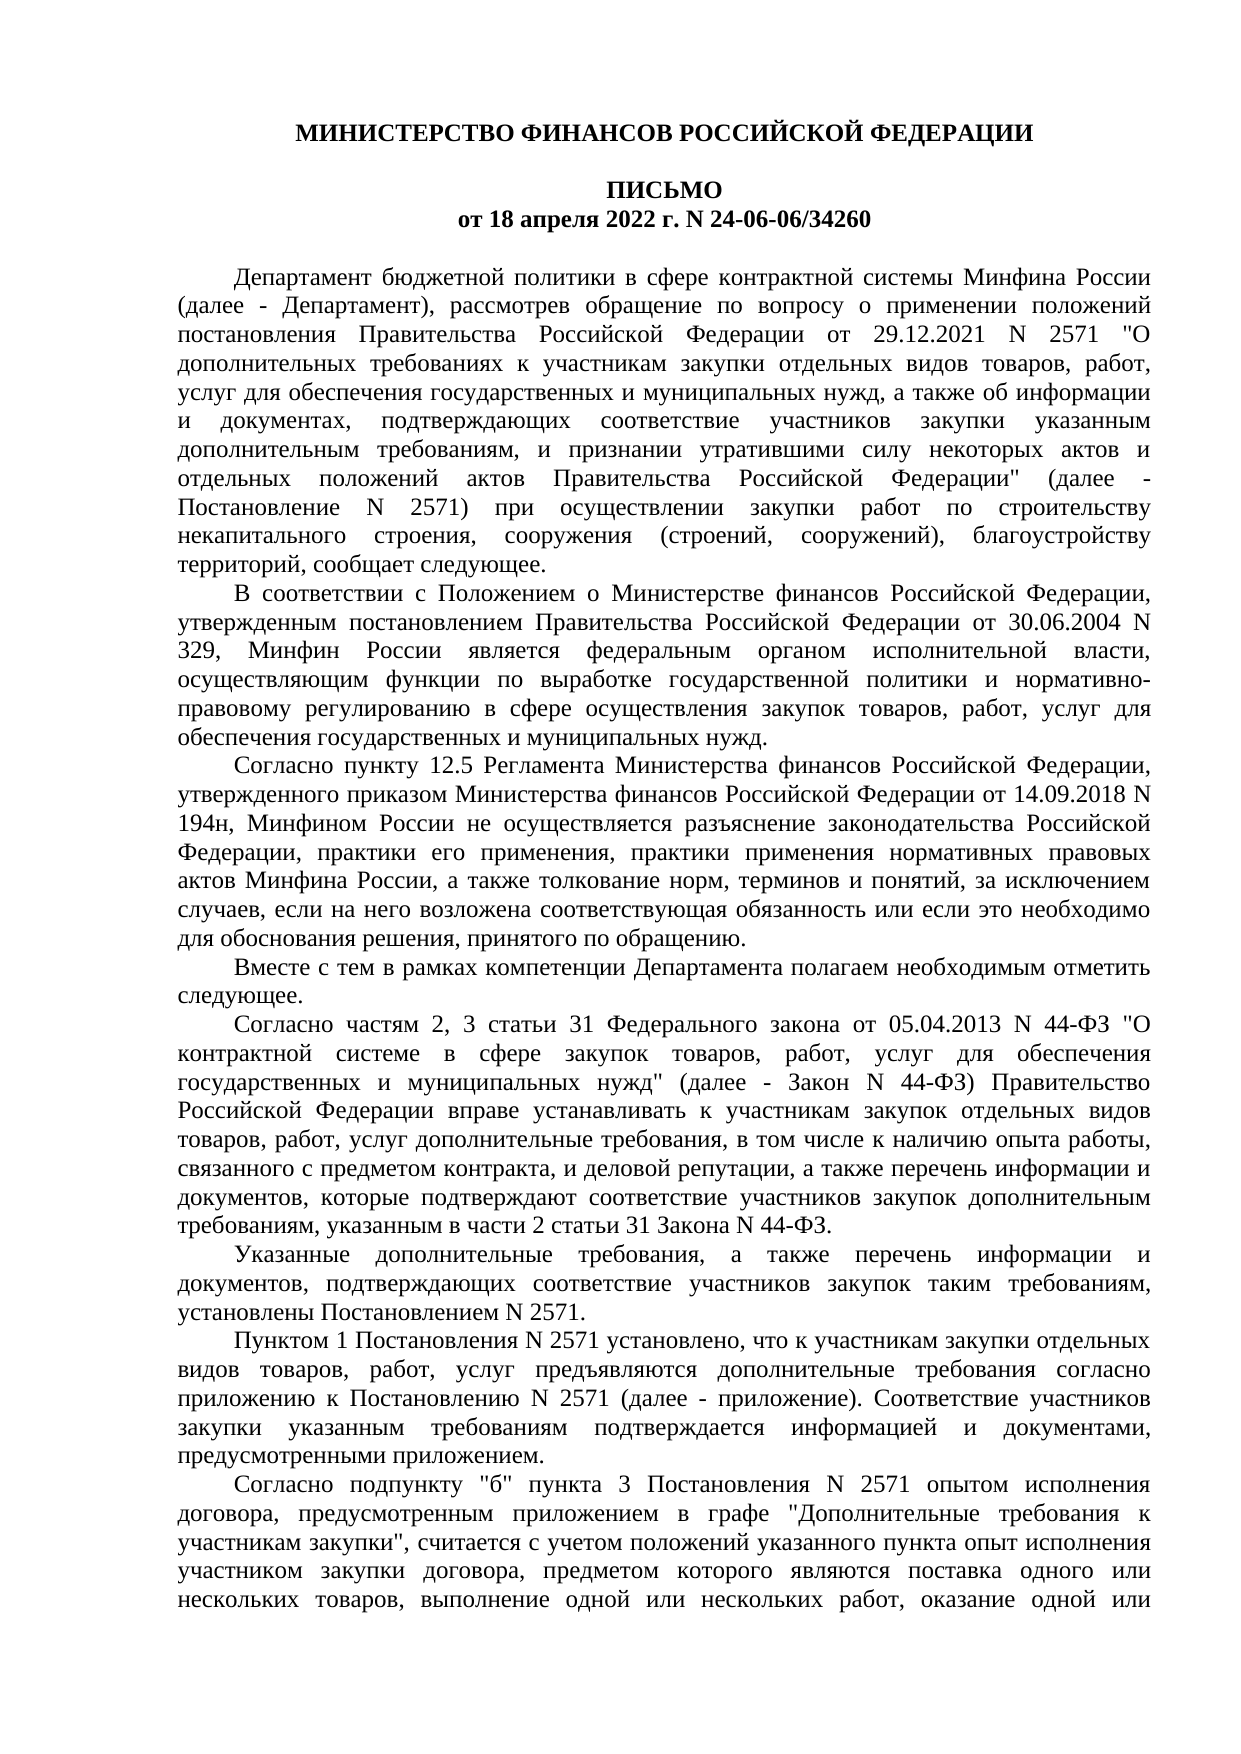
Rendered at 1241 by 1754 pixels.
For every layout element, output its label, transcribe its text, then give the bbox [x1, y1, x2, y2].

text Согласно частям 2, 3 статьи 31 Федерального закона от 05.04.2013 N 44-ФЗ "О контрактной системе в сфере закупок товаров, работ, услуг для обеспечения государственных и муниципальных нужд" (далее - Закон N 44-ФЗ) Правительство Российской Федерации вправе устанавливать к участникам закупок отдельных видов товаров, работ, услуг дополнительные требования, в том числе к наличию опыта работы, связанного с предметом контракта, и деловой репутации, а также перечень информации и документов, которые подтверждают соответствие участников закупок дополнительным требованиям, указанным в части 2 статьи 31 Закона N 44-ФЗ. [177, 1009, 1152, 1239]
text В соответствии с Положением о Министерстве финансов Российской Федерации, утвержденным постановлением Правительства Российской Федерации от 30.06.2004 N 329, Минфин России является федеральным органом исполнительной власти, осуществляющим функции по выработке государственной политики и нормативно-правовому регулированию в сфере осуществления закупок товаров, работ, услуг для обеспечения государственных и муниципальных нужд. [177, 578, 1152, 751]
text МИНИСТЕРСТВО ФИНАНСОВ РОССИЙСКОЙ ФЕДЕРАЦИИ [177, 118, 1152, 147]
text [177, 1469, 1152, 1613]
text от 18 апреля 2022 г. N 24-06-06/34260 [177, 204, 1152, 233]
text Указанные дополнительные требования, а также перечень информации и документов, подтверждающих соответствие участников закупок таким требованиям, установлены Постановлением N 2571. [177, 1239, 1152, 1326]
text Департамент бюджетной политики в сфере контрактной системы Минфина России (далее - Департамент), рассмотрев обращение по вопросу о применении положений постановления Правительства Российской Федерации от 29.12.2021 N 2571 "О дополнительных требованиях к участникам закупки отдельных видов товаров, работ, услуг для обеспечения государственных и муниципальных нужд, а также об информации и документах, подтверждающих соответствие участников закупки указанным дополнительным требованиям, и признании утратившими силу некоторых актов и отдельных положений актов Правительства Российской Федерации" (далее - Постановление N 2571) при осуществлении закупки работ по строительству некапитального строения, сооружения (строений, сооружений), благоустройству территорий, сообщает следующее. [177, 262, 1152, 578]
text Вместе с тем в рамках компетенции Департамента полагаем необходимым отметить следующее. [177, 952, 1152, 1009]
text ПИСЬМО [177, 176, 1152, 204]
text Согласно пункту 12.5 Регламента Министерства финансов Российской Федерации, утвержденного приказом Министерства финансов Российской Федерации от 14.09.2018 N 194н, Минфином России не осуществляется разъяснение законодательства Российской Федерации, практики его применения, практики применения нормативных правовых актов Минфина России, а также толкование норм, терминов и понятий, за исключением случаев, если на него возложена соответствующая обязанность или если это необходимо для обоснования решения, принятого по обращению. [177, 751, 1152, 952]
text Пунктом 1 Постановления N 2571 установлено, что к участникам закупки отдельных видов товаров, работ, услуг предъявляются дополнительные требования согласно приложению к Постановлению N 2571 (далее - приложение). Соответствие участников закупки указанным требованиям подтверждается информацией и документами, предусмотренными приложением. [177, 1326, 1152, 1469]
